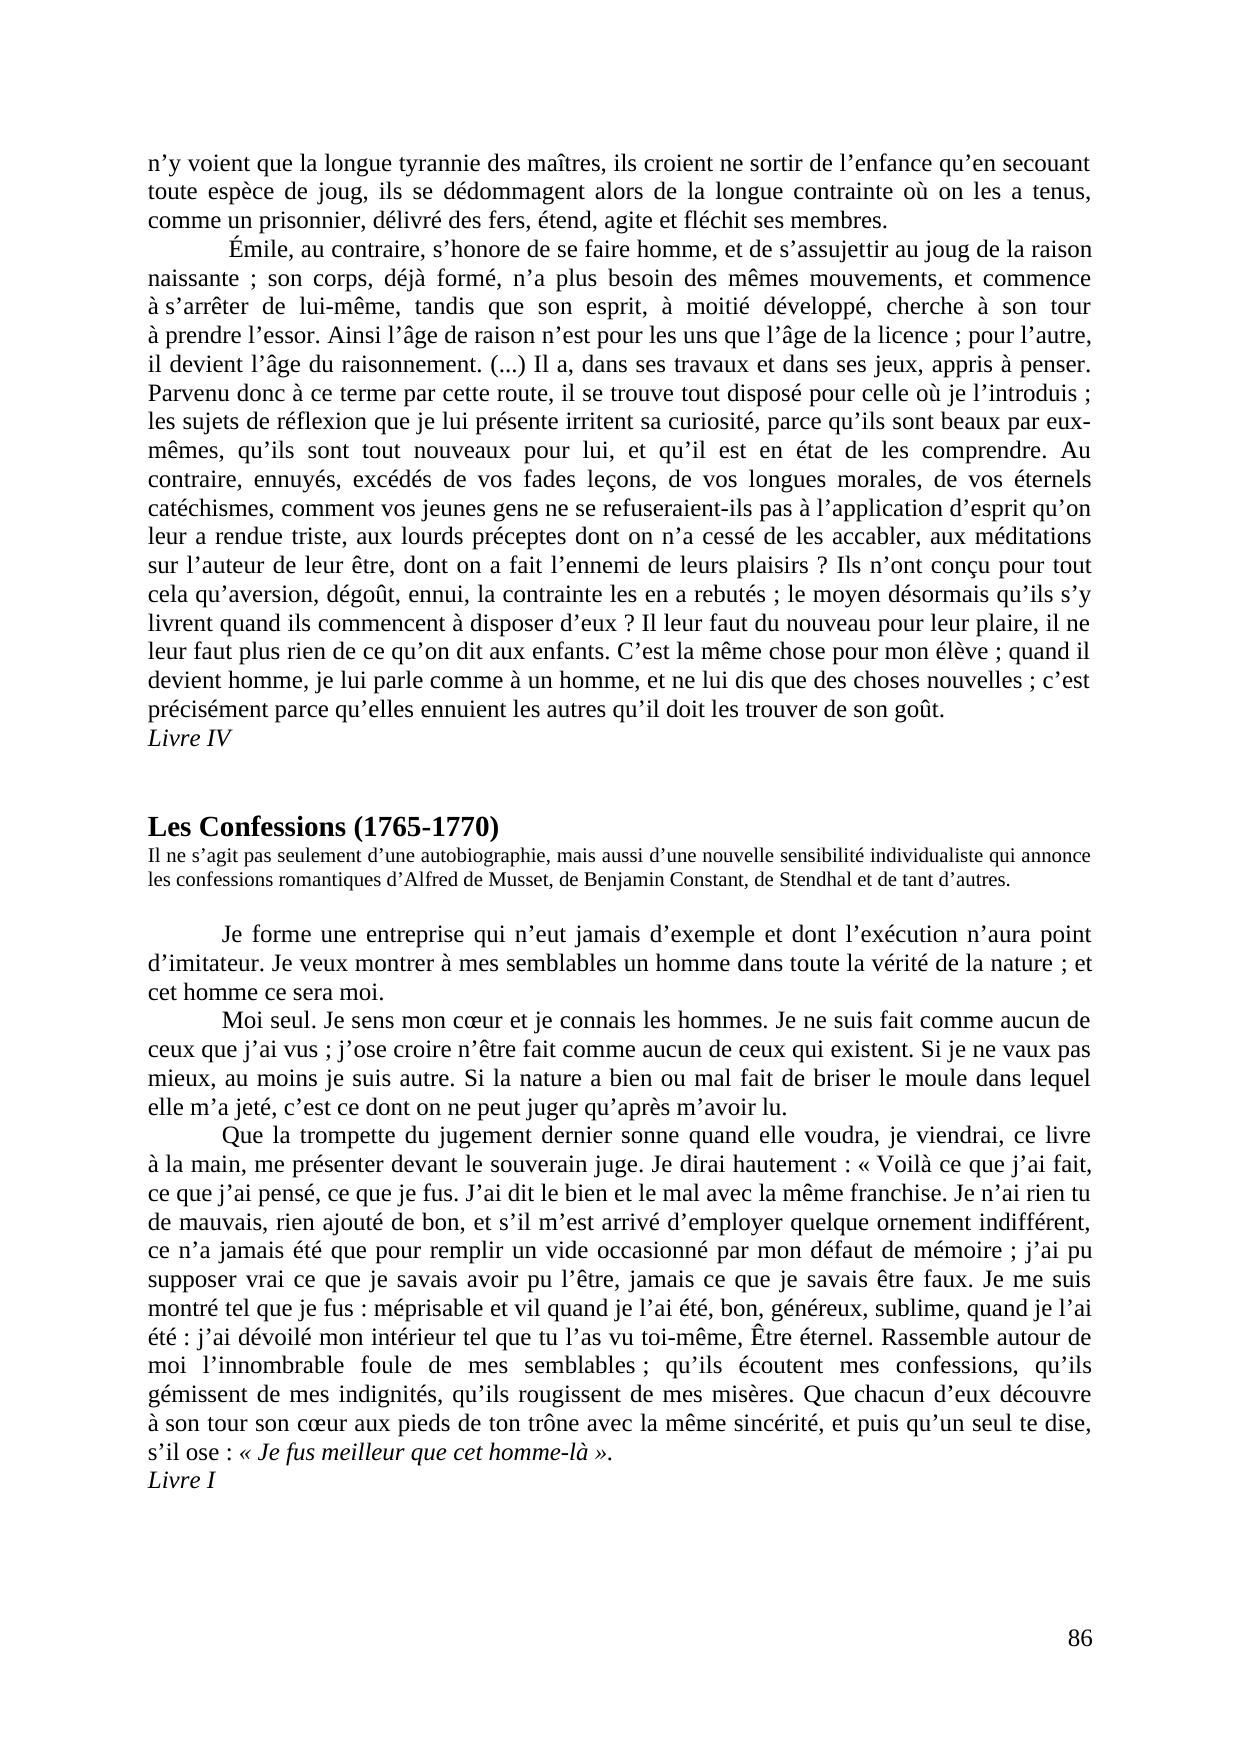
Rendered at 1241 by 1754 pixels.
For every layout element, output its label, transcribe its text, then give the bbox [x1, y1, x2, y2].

text Que la trompette du jugement dernier sonne quand elle voudra, je viendrai, ce livre à la main, me présenter devant le souverain juge. Je dirai hautement : « Voilà ce que j’ai fait, ce que j’ai pensé, ce que je fus. J’ai dit le bien et le mal avec la même franchise. Je n’ai rien tu de mauvais, rien ajouté de bon, et s’il m’est arrivé d’employer quelque ornement indifférent, ce n’a jamais été que pour remplir un vide occasionné par mon défaut de mémoire ; j’ai pu supposer vrai ce que je savais avoir pu l’être, jamais ce que je savais être faux. Je me suis montré tel que je fus : méprisable et vil quand je l’ai été, bon, généreux, sublime, quand je l’ai été : j’ai dévoilé mon intérieur tel que tu l’as vu toi-même, Être éternel. Rassemble autour de moi l’innombrable foule de mes semblables ; qu’ils écoutent mes confessions, qu’ils gémissent de mes indignités, qu’ils rougissent de mes misères. Que chacun d’eux découvre à son tour son cœur aux pieds de ton trône avec la même sincérité, et puis qu’un seul te dise, s’il ose : « Je fus meilleur que cet homme-là ». [148, 1121, 1092, 1466]
text Livre IV [148, 723, 1092, 751]
text Moi seul. Je sens mon cœur et je connais les hommes. Je ne suis fait comme aucun de ceux que j’ai vus ; j’ose croire n’être fait comme aucun de ceux qui existent. Si je ne vaux pas mieux, au moins je suis autre. Si la nature a bien ou mal fait de briser le moule dans lequel elle m’a jeté, c’est ce dont on ne peut juger qu’après m’avoir lu. [148, 1006, 1092, 1121]
text Livre I [148, 1466, 1092, 1494]
text Les Confessions (1765-1770) [148, 809, 1092, 842]
text Émile, au contraire, s’honore de se faire homme, et de s’assujettir au joug de la raison naissante ; son corps, déjà formé, n’a plus besoin des mêmes mouvements, et commence à s’arrêter de lui-même, tandis que son esprit, à moitié développé, cherche à son tour à prendre l’essor. Ainsi l’âge de raison n’est pour les uns que l’âge de la licence ; pour l’autre, il devient l’âge du raisonnement. (...) Il a, dans ses travaux et dans ses jeux, appris à penser. Parvenu donc à ce terme par cette route, il se trouve tout disposé pour celle où je l’introduis ; les sujets de réflexion que je lui présente irritent sa curiosité, parce qu’ils sont beaux par eux-mêmes, qu’ils sont tout nouveaux pour lui, et qu’il est en état de les comprendre. Au contraire, ennuyés, excédés de vos fades leçons, de vos longues morales, de vos éternels catéchismes, comment vos jeunes gens ne se refuseraient-ils pas à l’application d’esprit qu’on leur a rendue triste, aux lourds préceptes dont on n’a cessé de les accabler, aux méditations sur l’auteur de leur être, dont on a fait l’ennemi de leurs plaisirs ? Ils n’ont conçu pour tout cela qu’aversion, dégoût, ennui, la contrainte les en a rebutés ; le moyen désormais qu’ils s’y livrent quand ils commencent à disposer d’eux ? Il leur faut du nouveau pour leur plaire, il ne leur faut plus rien de ce qu’on dit aux enfants. C’est la même chose pour mon élève ; quand il devient homme, je lui parle comme à un homme, et ne lui dis que des choses nouvelles ; c’est précisément parce qu’elles ennuient les autres qu’il doit les trouver de son goût. [148, 234, 1092, 723]
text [148, 148, 1092, 234]
text Je forme une entreprise qui n’eut jamais d’exemple et dont l’exécution n’aura point d’imitateur. Je veux montrer à mes semblables un homme dans toute la vérité de la nature ; et cet homme ce sera moi. [148, 919, 1092, 1006]
text Il ne s’agit pas seulement d’une autobiographie, mais aussi d’une nouvelle sensibilité individualiste qui annonce les confessions romantiques d’Alfred de Musset, de Benjamin Constant, de Stendhal et de tant d’autres. [148, 842, 1092, 891]
